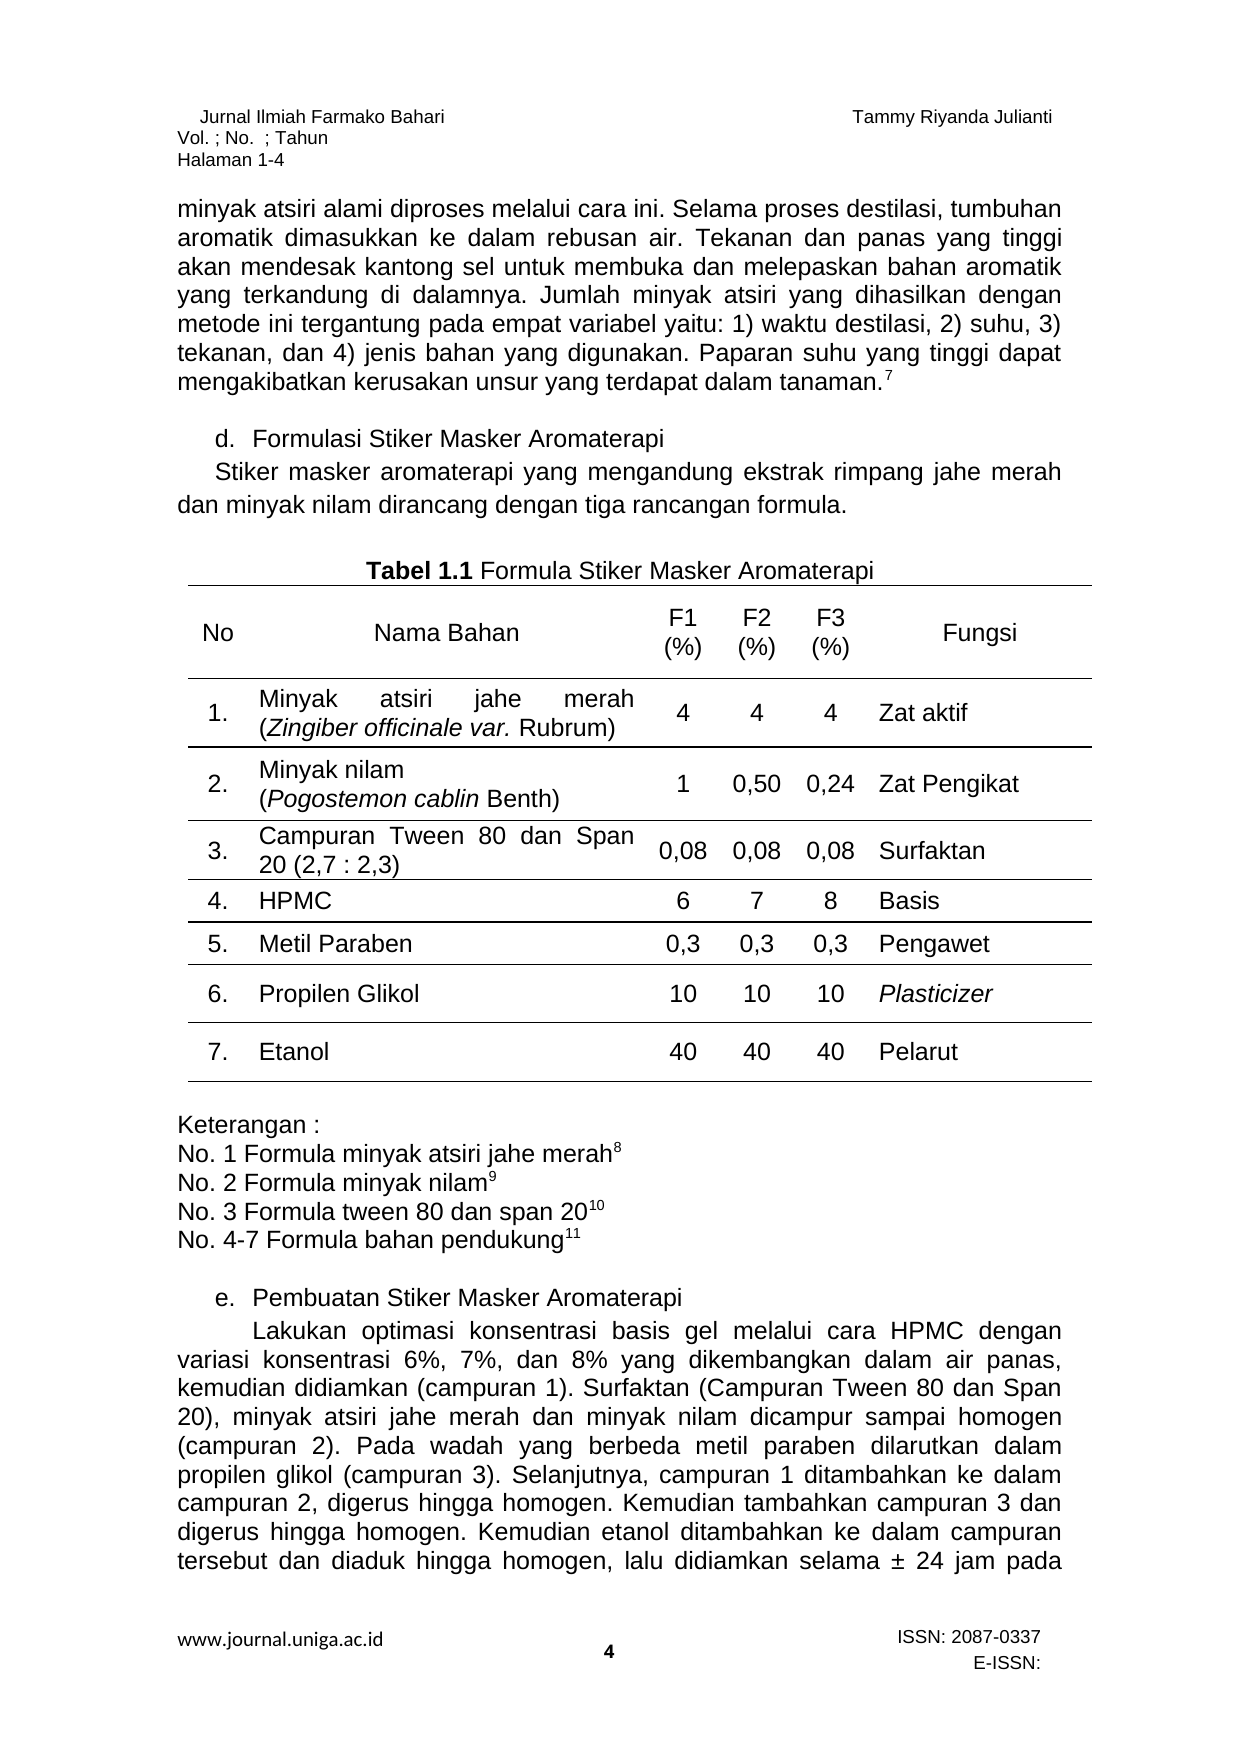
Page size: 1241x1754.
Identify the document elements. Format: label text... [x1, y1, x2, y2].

table_cell HPMC [247, 880, 646, 921]
table_header F3 (%) [794, 586, 867, 678]
table_cell Plasticizer [868, 965, 1092, 1022]
table_cell 0,3 [646, 923, 720, 964]
table_cell 10 [794, 965, 867, 1022]
text Tabel 1.1 Formula Stiker Masker Aromaterapi [177, 556, 1063, 585]
table_cell 1 [646, 748, 720, 820]
table_cell Campuran Tween 80 dan Span 20 (2,7 : 2,3) [247, 821, 646, 879]
table_cell 4 [646, 679, 720, 746]
table_header Nama Bahan [247, 586, 646, 678]
table_header Fungsi [868, 586, 1092, 678]
list Stiker masker aromaterapi yang mengandung ekstrak rimpang jahe merah dan minyak nilam dirancang dengan tiga rancangan formula. [177, 457, 1063, 519]
table_cell 7 [720, 880, 794, 921]
table_cell 5. [188, 923, 247, 964]
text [177, 194, 1063, 395]
table_cell 1. [188, 679, 247, 746]
table_cell Etanol [247, 1023, 646, 1081]
table_cell 6. [188, 965, 247, 1022]
table_cell 4. [188, 880, 247, 921]
list Formulasi Stiker Masker Aromaterapi [214, 424, 1063, 453]
list Pembuatan Stiker Masker Aromaterapi [214, 1283, 1063, 1312]
table_cell 40 [720, 1023, 794, 1081]
table_cell 4 [720, 679, 794, 746]
table_cell Zat Pengikat [868, 748, 1092, 820]
table_cell 40 [794, 1023, 867, 1081]
table_cell 10 [646, 965, 720, 1022]
table_cell Minyak atsiri jahe merah (Zingiber officinale var. Rubrum) [247, 679, 646, 746]
table_cell Metil Paraben [247, 923, 646, 964]
table_cell 0,08 [794, 821, 867, 879]
text Keterangan : [177, 1110, 1063, 1139]
table_cell 0,08 [646, 821, 720, 879]
table_header F1 (%) [646, 586, 720, 678]
table_cell 0,3 [794, 923, 867, 964]
table_cell 7. [188, 1023, 247, 1081]
table_cell Pengawet [868, 923, 1092, 964]
table_cell 3. [188, 821, 247, 879]
table_cell 0,24 [794, 748, 867, 820]
table_header No [188, 586, 247, 678]
text No. 4-7 Formula bahan pendukung11 [177, 1225, 1063, 1254]
text No. 2 Formula minyak nilam9 [177, 1168, 1063, 1197]
text No. 1 Formula minyak atsiri jahe merah8 [177, 1139, 1063, 1168]
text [177, 1316, 1063, 1575]
table_cell Pelarut [868, 1023, 1092, 1081]
table_cell Propilen Glikol [247, 965, 646, 1022]
table_cell 4 [794, 679, 867, 746]
table_cell Minyak nilam (Pogostemon cablin Benth) [247, 748, 646, 820]
table_cell 10 [720, 965, 794, 1022]
table_cell 0,08 [720, 821, 794, 879]
table_cell 0,3 [720, 923, 794, 964]
table_cell 40 [646, 1023, 720, 1081]
table_cell Basis [868, 880, 1092, 921]
text No. 3 Formula tween 80 dan span 2010 [177, 1197, 1063, 1225]
table_cell 8 [794, 880, 867, 921]
table_cell Surfaktan [868, 821, 1092, 879]
table_cell 0,50 [720, 748, 794, 820]
table_header F2 (%) [720, 586, 794, 678]
table_cell Zat aktif [868, 679, 1092, 746]
table_cell 6 [646, 880, 720, 921]
table_cell 2. [188, 748, 247, 820]
